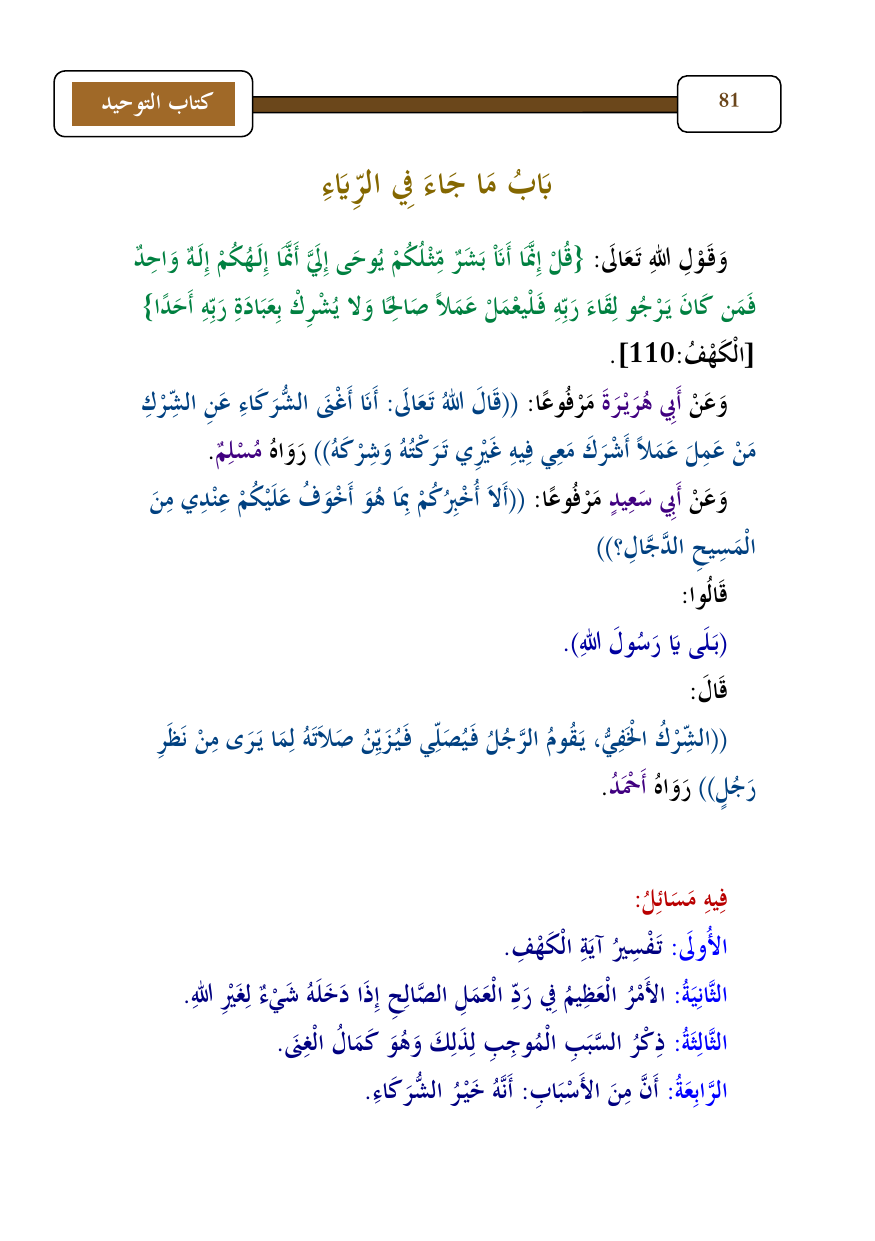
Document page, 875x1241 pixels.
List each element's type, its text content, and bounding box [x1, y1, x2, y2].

text وَقَوْلِ اللهِ تَعَالَى: {قُلْ إِنَّمَا أَنَاْ بَشَرٌ مِّثْلُكُمْ يُوحَى إِلَيَّ أَنَّمَا إِلَـهُكُمْ إِلَـهٌ وَاحِدٌ فَمَن كَانَ يَرْجُو لِقَاءَ رَبِّهِ فَلْيعْمَلْ عَمَلاً صَالِحًا وَلا يُشْرِكْ بِعَبَادَةِ رَبِّهِ أَحَدًا} [الْكَهْفُ:110]. [118, 237, 756, 381]
text (بَلَى يَا رَسُولَ اللهِ). [118, 620, 756, 668]
text ((الشِّرْكُ الْخَفِيُّ، يَقُومُ الرَّجُلُ فَيُصَلِّي فَيُزَيِّنُ صَلاَتَهُ لِمَا يَرَى مِنْ نَظَرِ رَجُلٍ)) رَوَاهُ أَحْمَدُ. [118, 716, 756, 812]
text الثَّالِثَةُ: ذِكْرُ السَّبَبِ الْمُوجِبِ لِذَلِكَ وَهُوَ كَمَالُ الْغِنَى. [118, 1020, 756, 1068]
text الأُولَى: تَفْسِيرُ آيَةِ الْكَهْفِ. [118, 924, 756, 972]
text قَالَ: [118, 668, 756, 716]
subtitle بَابُ مَا جَاءَ فِي الرِّيَاءِ [118, 154, 756, 218]
text قَالُوا: [118, 572, 756, 620]
text وَعَنْ أَبِي هُرَيْرَةَ مَرْفُوعًا: ((قَالَ اللهُ تَعَالَى: أَنَا أَغْنَى الشُّرَكَاءِ عَنِ الشِّرْكِ مَنْ عَمِلَ عَمَلاً أَشْرَكَ مَعِي فِيهِ غَيْرِي تَرَكْتُهُ وَشِرْكَهُ)) رَوَاهُ مُسْلِمٌ. [118, 381, 756, 476]
text وَعَنْ أَبِي سَعِيدٍ مَرْفُوعًا: ((أَلاَ أُخْبِرُكُمْ بِمَا هُوَ أَخْوَفُ عَلَيْكُمْ عِنْدِي مِنَ الْمَسِيحِ الدَّجَّالِ؟)) [118, 476, 756, 572]
text الثَّانِيَةُ: الأَمْرُ الْعَظِيمُ فِي رَدِّ الْعَمَلِ الصَّالِحِ إِذَا دَخَلَهُ شَيْءٌ لِغَيْرِ اللهِ. [118, 972, 756, 1020]
subtitle فِيهِ مَسَائِلُ: [118, 876, 756, 924]
text الرَّابِعَةُ: أَنَّ مِنَ الأَسْبَابِ: أَنَّهُ خَيْرُ الشُّرَكَاءِ. [118, 1068, 756, 1116]
